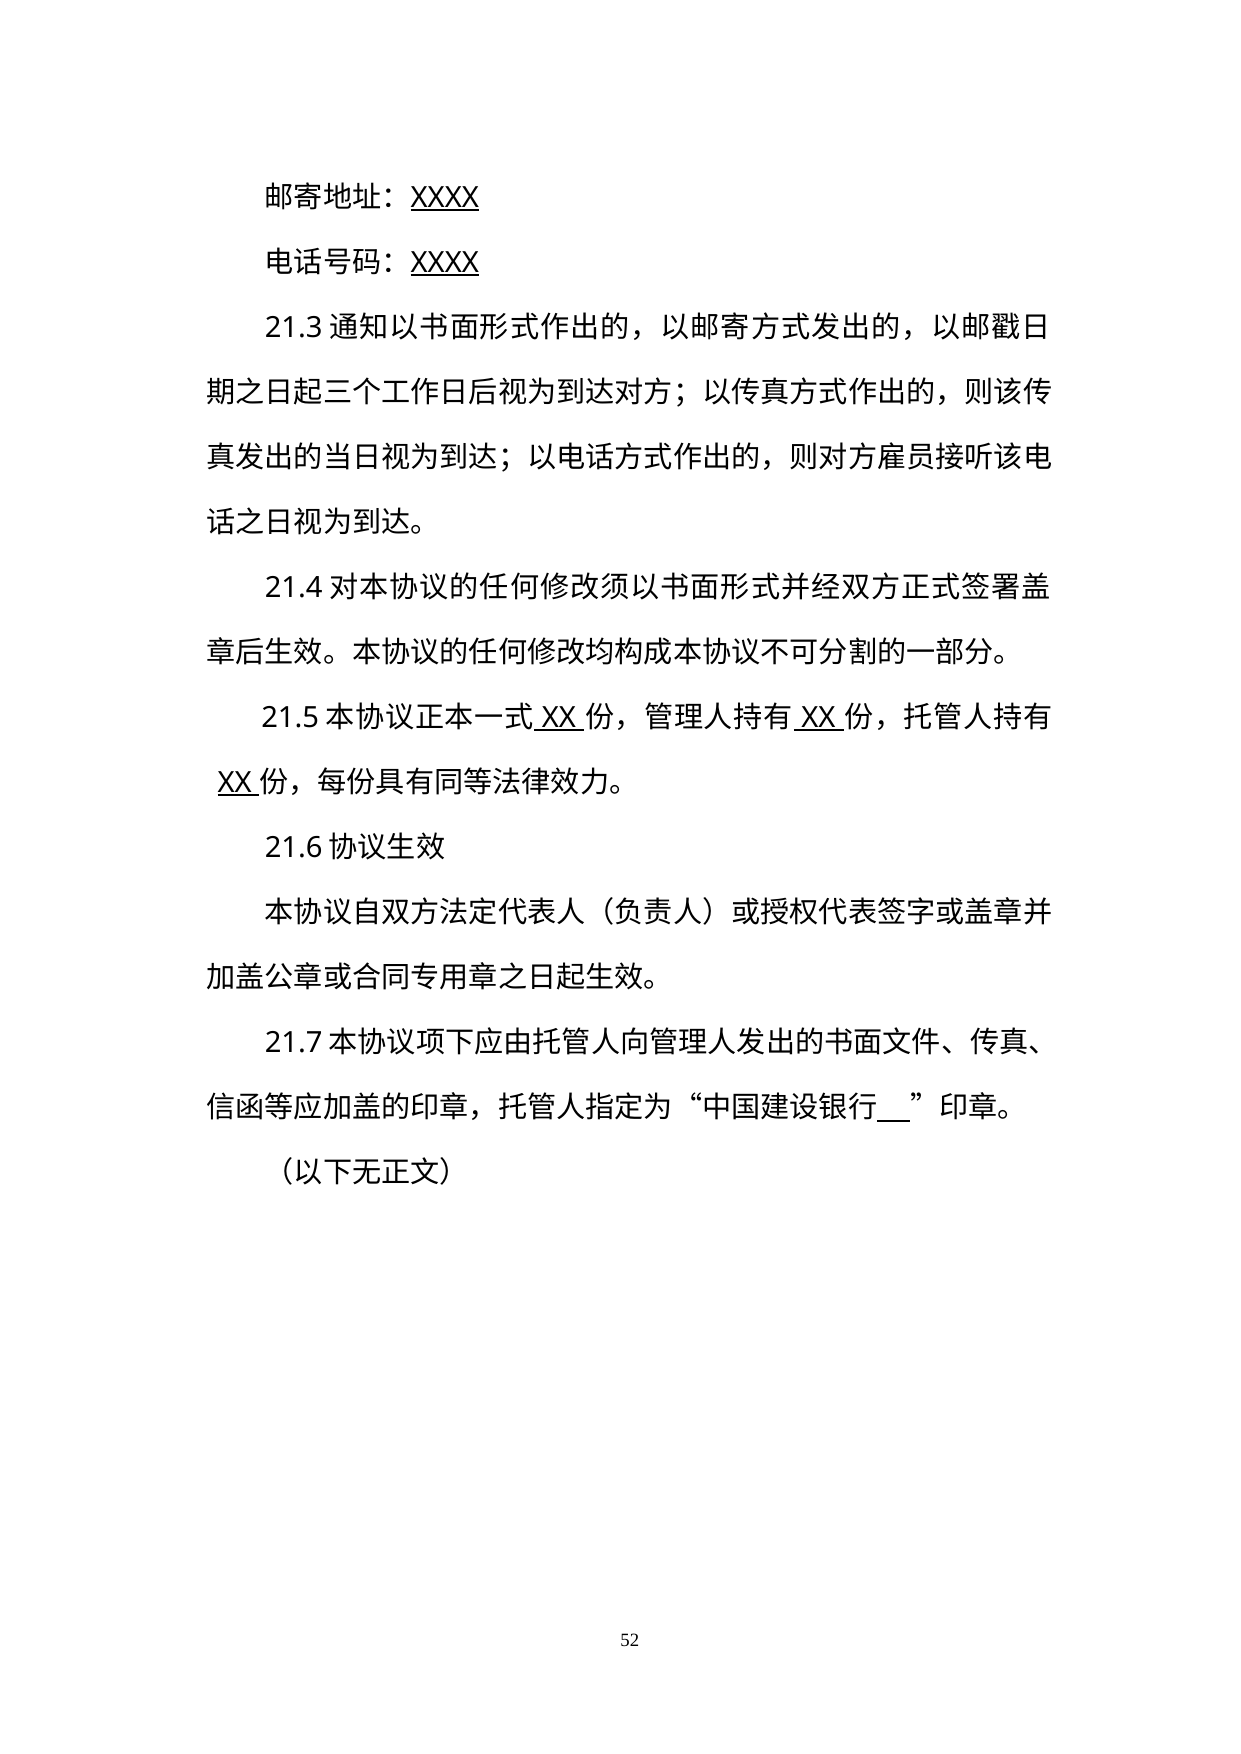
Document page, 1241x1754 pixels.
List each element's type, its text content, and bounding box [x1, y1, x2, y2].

text 电话号码：XXXX [206, 227, 1053, 292]
text 21.6协议生效 [206, 812, 1053, 877]
text 21.5本协议正本一式 XX 份，管理人持有 XX 份，托管人持有XX 份，每份具有同等法律效力。 [217, 682, 1053, 812]
text 邮寄地址：XXXX [206, 162, 1053, 227]
text 本协议自双方法定代表人（负责人）或授权代表签字或盖章并加盖公章或合同专用章之日起生效。 [206, 877, 1053, 1007]
text 21.7本协议项下应由托管人向管理人发出的书面文件、传真、信函等应加盖的印章，托管人指定为“中国建设银行 ”印章。 [206, 1007, 1053, 1137]
text （以下无正文） [206, 1137, 1053, 1202]
text 21.3通知以书面形式作出的，以邮寄方式发出的，以邮戳日期之日起三个工作日后视为到达对方；以传真方式作出的，则该传真发出的当日视为到达；以电话方式作出的，则对方雇员接听该电话之日视为到达。 [206, 292, 1053, 552]
text 21.4对本协议的任何修改须以书面形式并经双方正式签署盖章后生效。本协议的任何修改均构成本协议不可分割的一部分。 [206, 552, 1053, 682]
